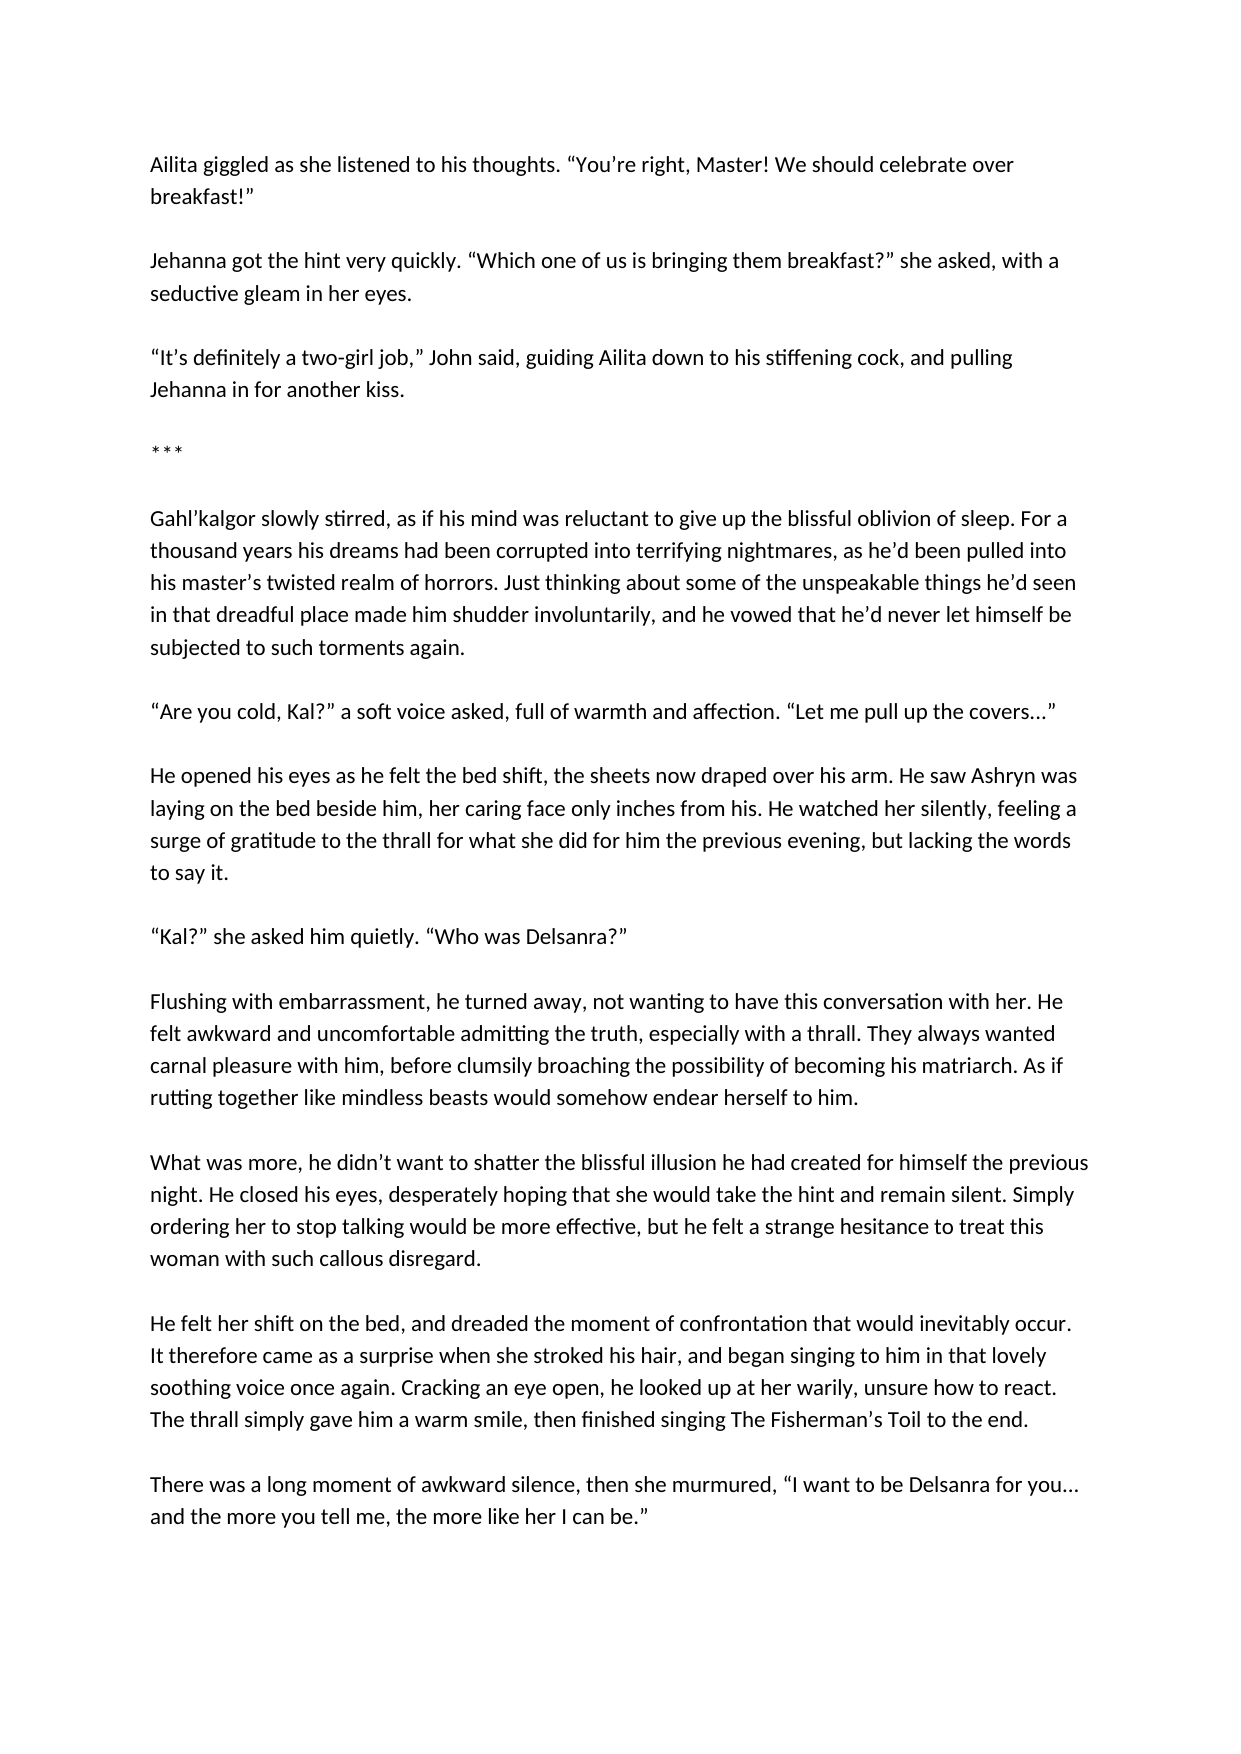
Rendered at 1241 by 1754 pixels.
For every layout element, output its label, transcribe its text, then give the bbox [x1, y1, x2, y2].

text Flushing with embarrassment, he turned away, not wanting to have this conversation with her. He felt awkward and uncomfortable admitting the truth, especially with a thrall. They always wanted carnal pleasure with him, before clumsily broaching the possibility of becoming his matriarch. As if rutting together like mindless beasts would somehow endear herself to him. [150, 987, 1090, 1111]
text Ailita giggled as she listened to his thoughts. “You’re right, Master! We should celebrate over breakfast!” [150, 150, 1090, 210]
text He felt her shift on the bed, and dreaded the moment of confrontation that would inevitably occur. It therefore came as a surprise when she stroked his hair, and began singing to him in that lovely soothing voice once again. Cracking an eye open, he looked up at her warily, unsure how to react. The thrall simply gave him a warm smile, then finished singing The Fisherman’s Toil to the end. [150, 1309, 1090, 1433]
text Gahl’kalgor slowly stirred, as if his mind was reluctant to give up the blissful oblivion of sleep. For a thousand years his dreams had been corrupted into terrifying nightmares, as he’d been pulled into his master’s twisted realm of horrors. Just thinking about some of the unspeakable things he’d seen in that dreadful place made him shudder involuntarily, and he vowed that he’d never let himself be subjected to such torments again. [150, 504, 1090, 661]
text What was more, he didn’t want to shatter the blissful illusion he had created for himself the previous night. He closed his eyes, desperately hoping that she would take the hint and remain silent. Simply ordering her to stop talking would be more effective, but he felt a strange hesitance to treat this woman with such callous disregard. [150, 1148, 1090, 1272]
text “Kal?” she asked him quietly. “Who was Delsanra?” [150, 922, 1090, 951]
text There was a long moment of awkward silence, then she murmured, “I want to be Delsanra for you... and the more you tell me, the more like her I can be.” [150, 1470, 1090, 1530]
text Jehanna got the hint very quickly. “Which one of us is bringing them breakfast?” she asked, with a seductive gleam in her eyes. [150, 247, 1090, 307]
text “Are you cold, Kal?” a soft voice asked, full of warmth and affection. “Let me pull up the covers...” [150, 697, 1090, 725]
text “It’s definitely a two-girl job,” John said, guiding Ailita down to his stiffening cock, and pulling Jehanna in for another kiss. [150, 343, 1090, 403]
text *** [150, 440, 1090, 468]
text He opened his eyes as he felt the bed shift, the sheets now draped over his arm. He saw Ashryn was laying on the bed beside him, her caring face only inches from his. He watched her silently, feeling a surge of gratitude to the thrall for what she did for him the previous evening, but lacking the words to say it. [150, 762, 1090, 886]
